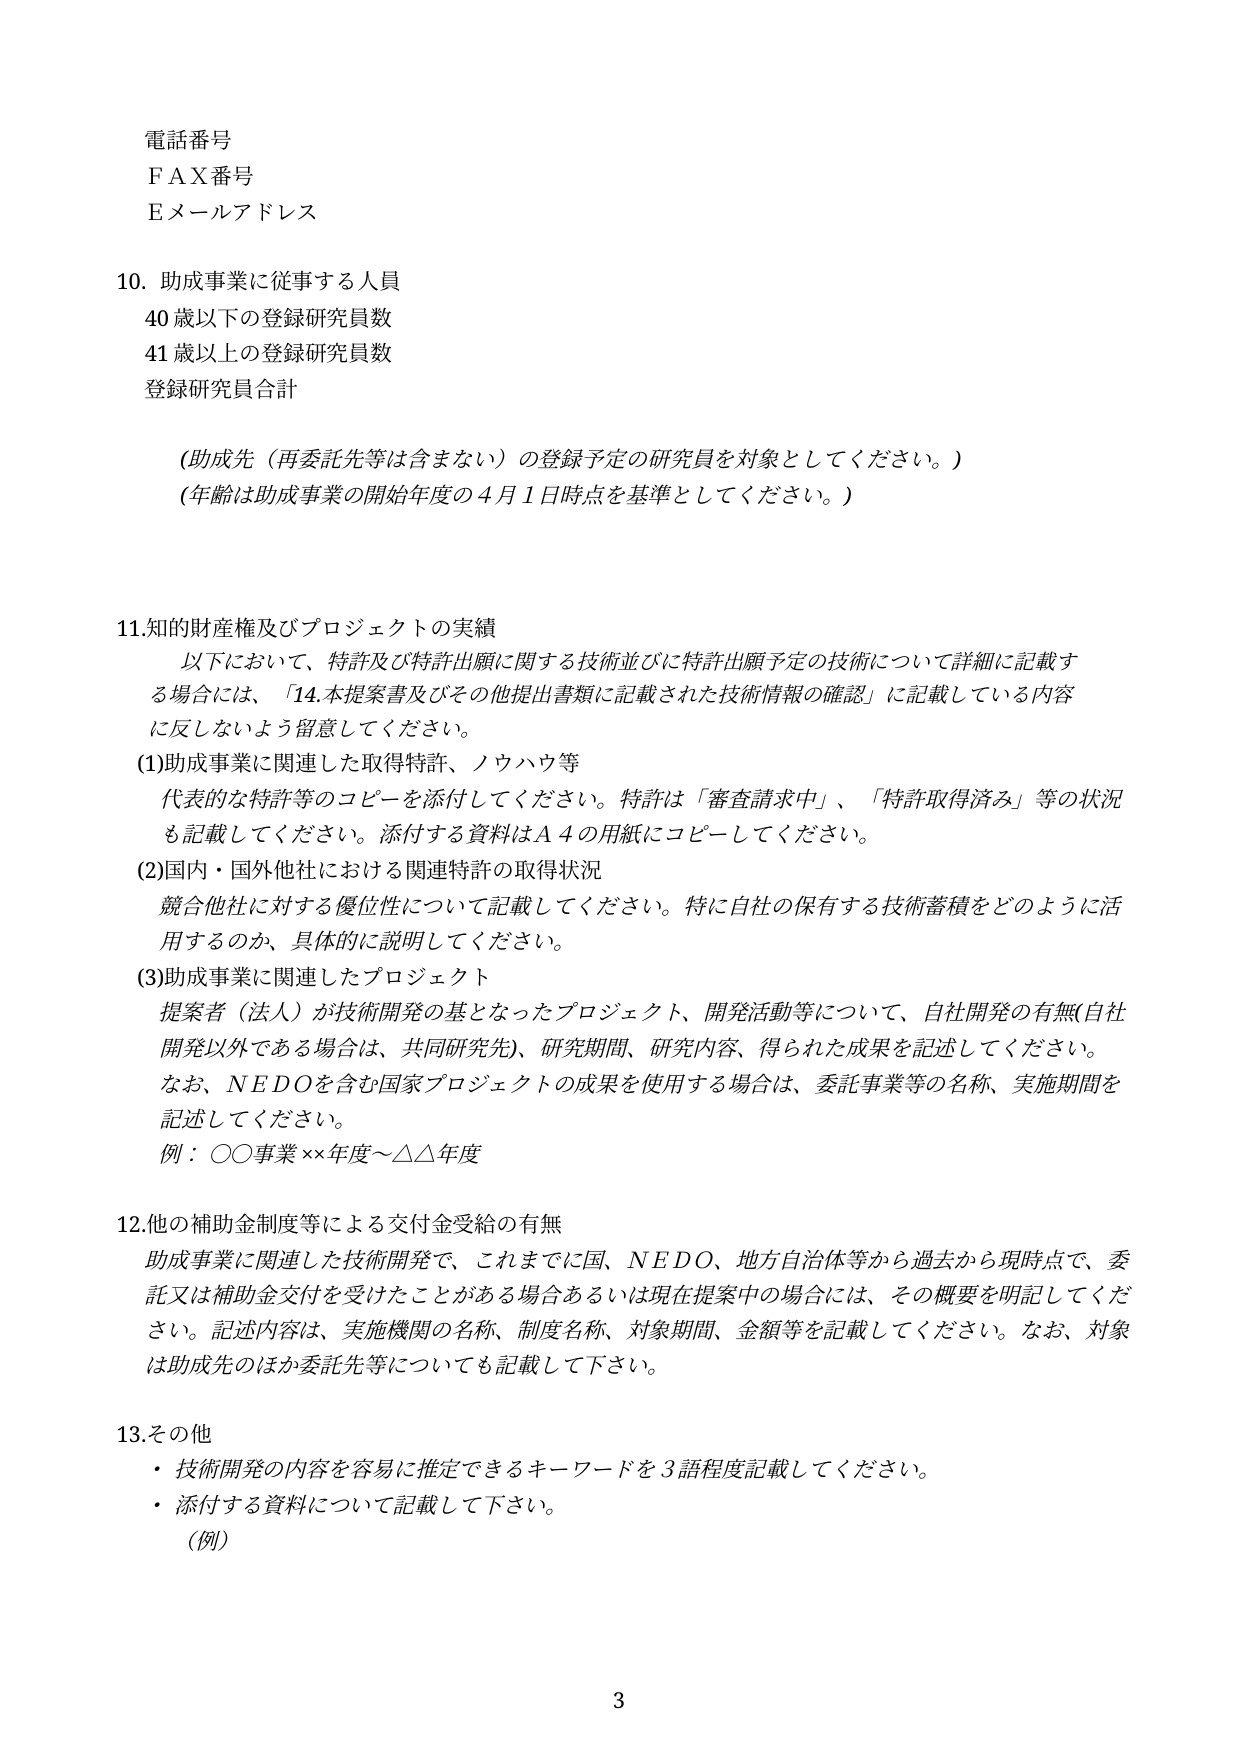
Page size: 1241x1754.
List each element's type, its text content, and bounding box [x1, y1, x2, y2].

text 40歳以下の登録研究員数 [144, 301, 1087, 332]
list 技術開発の内容を容易に推定できるキーワードを３語程度記載してください。 [144, 1452, 1134, 1484]
text Ｅメールアドレス [144, 195, 1163, 226]
text なお、ＮＥＤＯを含む国家プロジェクトの成果を使用する場合は、委託事業等の名称、実施期間を記述してください。 [158, 1067, 1134, 1133]
list 助成事業に従事する人員 [116, 264, 430, 296]
text 助成事業に関連した技術開発で、これまでに国、ＮＥＤＯ、地方自治体等から過去から現時点で、委託又は補助金交付を受けたことがある場合あるいは現在提案中の場合には、その概要を明記してください。記述内容は、実施機関の名称、制度名称、対象期間、金額等を記載してください。なお、対象は助成先のほか委託先等についても記載して下さい。 [144, 1243, 1134, 1380]
text (助成先（再委託先等は含まない）の登録予定の研究員を対象としてください。) [180, 442, 1134, 473]
text (1)助成事業に関連した取得特許、ノウハウ等 [137, 746, 1134, 778]
text 提案者（法人）が技術開発の基となったプロジェクト、開発活動等について、自社開発の有無(自社開発以外である場合は、共同研究先)、研究期間、研究内容、得られた成果を記述してください。 [158, 996, 1134, 1062]
text 以下において、特許及び特許出願に関する技術並びに特許出願予定の技術について詳細に記載する場合には、「14.本提案書及びその他提出書類に記載された技術情報の確認」に記載している内容に反しないよう留意してください。 [136, 645, 1093, 742]
text 12.他の補助金制度等による交付金受給の有無 [116, 1207, 1134, 1239]
text ＦＡＸ番号 [144, 159, 1163, 191]
text 代表的な特許等のコピーを添付してください。特許は「審査請求中」、「特許取得済み」等の状況も記載してください。添付する資料はＡ４の用紙にコピーしてください。 [159, 782, 1134, 849]
text (年齢は助成事業の開始年度の４月１日時点を基準としてください。) [180, 478, 1134, 509]
text 登録研究員合計 [144, 372, 1087, 404]
text (3)助成事業に関連したプロジェクト [137, 960, 1134, 991]
text (2)国内・国外他社における関連特許の取得状況 [137, 853, 1134, 884]
list 添付する資料について記載して下さい。 [144, 1488, 1134, 1520]
text 11.知的財産権及びプロジェクトの実績 [116, 611, 1167, 642]
text 41歳以上の登録研究員数 [144, 337, 1087, 368]
text 競合他社に対する優位性について記載してください。特に自社の保有する技術蓄積をどのように活用するのか、具体的に説明してください。 [158, 889, 1134, 956]
text 13.その他 [116, 1418, 1167, 1449]
text （例） [173, 1524, 1134, 1555]
text 例： ○○事業 ××年度～△△年度 [158, 1138, 1134, 1169]
text 電話番号 [144, 123, 1163, 155]
